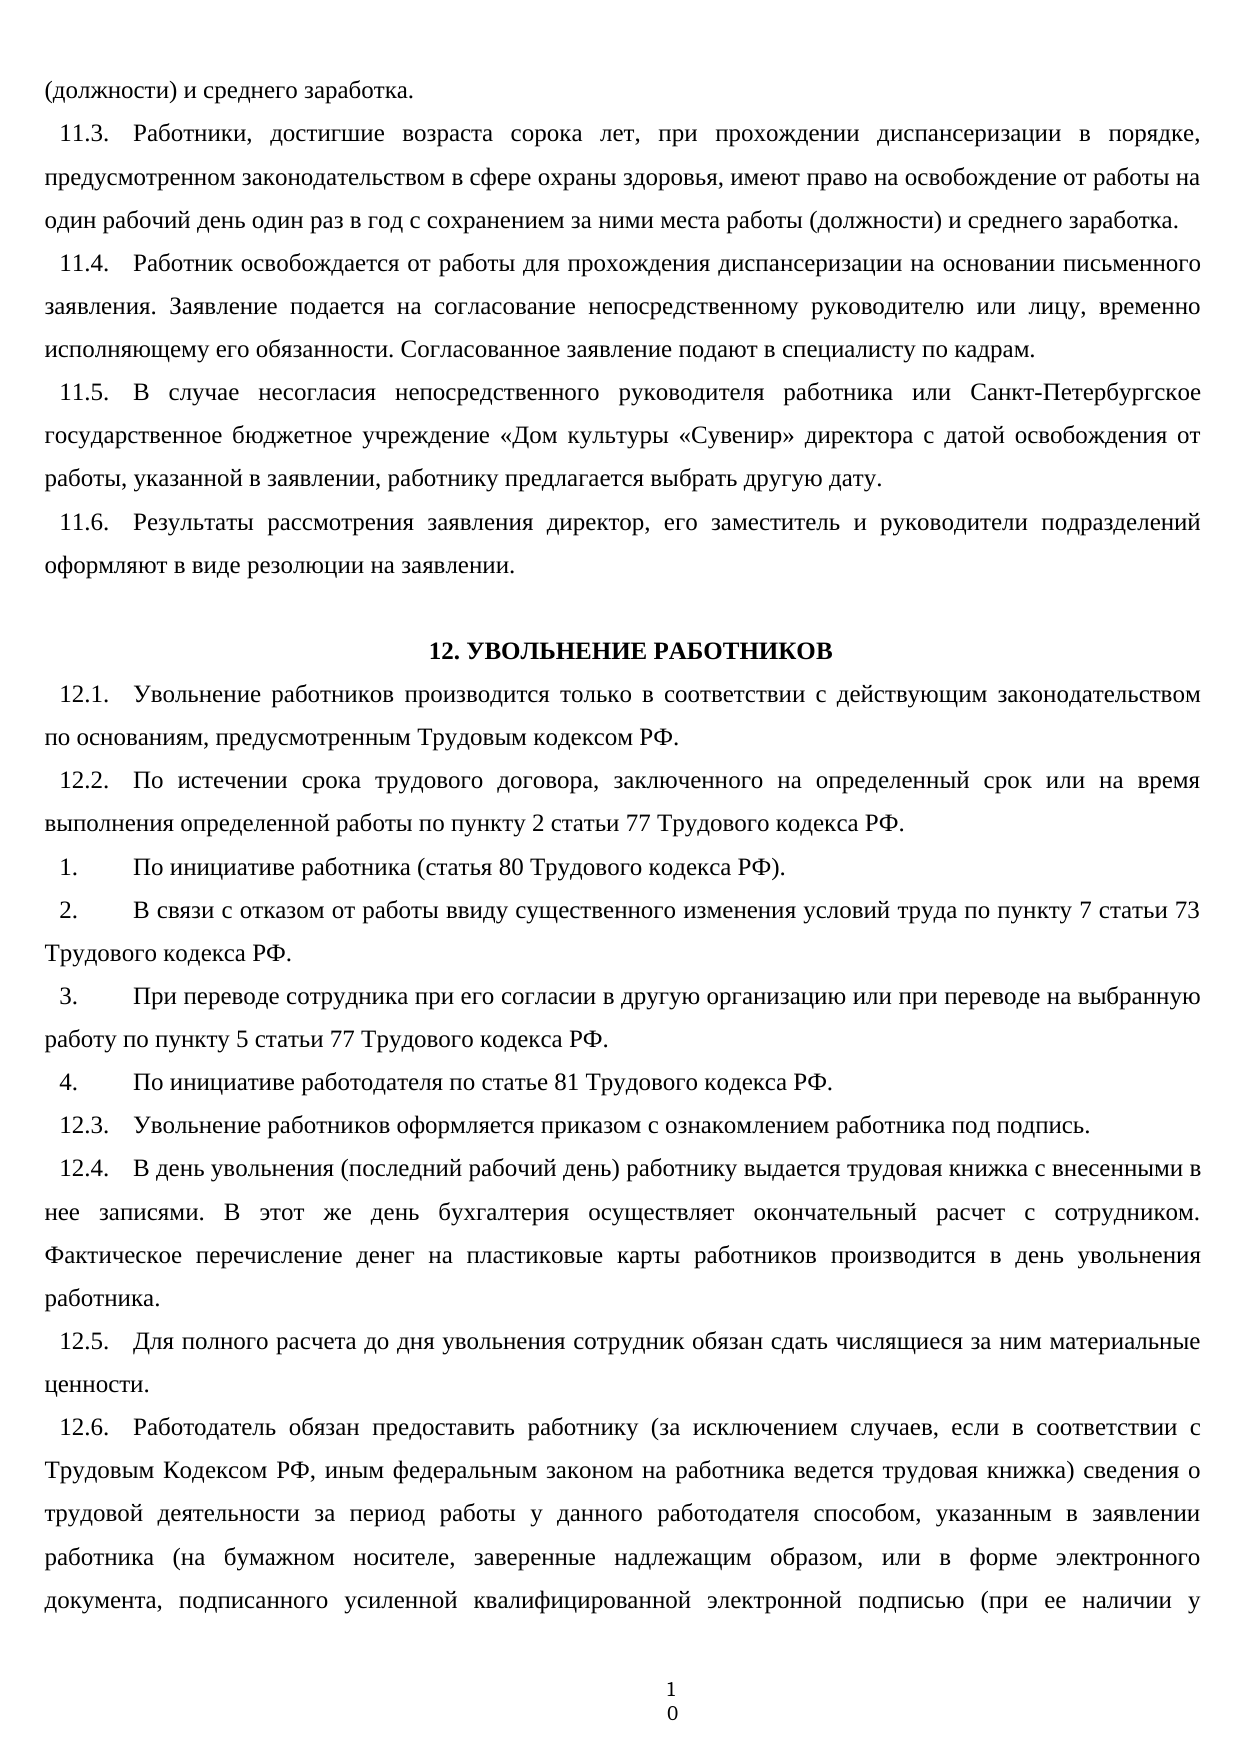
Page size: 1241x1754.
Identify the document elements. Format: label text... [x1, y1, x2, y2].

list В случае несогласия непосредственного руководителя работника или Санкт-Петербургское государственное бюджетное учреждение «Дом культуры «Сувенир» директора с датой освобождения от работы, указанной в заявлении, работнику предлагается выбрать другую дату. [44, 377, 1202, 492]
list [44, 75, 1202, 104]
list По инициативе работодателя по статье 81 Трудового кодекса РФ. [44, 1067, 1202, 1096]
list Увольнение работников производится только в соответствии с действующим законодательством по основаниям, предусмотренным Трудовым кодексом РФ. [44, 679, 1202, 751]
list Работники, достигшие возраста сорока лет, при прохождении диспансеризации в порядке, предусмотренном законодательством в сфере охраны здоровья, имеют право на освобождение от работы на один рабочий день один раз в год с сохранением за ними места работы (должности) и среднего заработка. [44, 190, 1202, 233]
list Работники, достигшие возраста сорока лет, при прохождении диспансеризации в порядке, предусмотренном законодательством в сфере охраны здоровья, имеют право на освобождение от работы на один рабочий день один раз в год с сохранением за ними места работы (должности) и среднего заработка. [44, 118, 1202, 162]
list По истечении срока трудового договора, заключенного на определенный срок или на время выполнения определенной работы по пункту 2 статьи 77 Трудового кодекса РФ. [44, 765, 1202, 837]
list При переводе сотрудника при его согласии в другую организацию или при переводе на выбранную работу по пункту 5 статьи 77 Трудового кодекса РФ. [44, 981, 1202, 1053]
list В день увольнения (последний рабочий день) работнику выдается трудовая книжка с внесенными в нее записями. В этот же день бухгалтерия осуществляет окончательный расчет с сотрудником. Фактическое перечисление денег на пластиковые карты работников производится в день увольнения работника. [44, 1153, 1202, 1312]
list По инициативе работника (статья 80 Трудового кодекса РФ). [44, 852, 1202, 880]
list Для полного расчета до дня увольнения сотрудник обязан сдать числящиеся за ним материальные ценности. [44, 1326, 1202, 1398]
list Результаты рассмотрения заявления директор, его заместитель и руководители подразделений оформляют в виде резолюции на заявлении. [44, 507, 1202, 578]
list Увольнение работников оформляется приказом с ознакомлением работника под подпись. [44, 1110, 1202, 1139]
list Работник освобождается от работы для прохождения диспансеризации на основании письменного заявления. Заявление подается на согласование непосредственному руководителю или лицу, временно исполняющему его обязанности. Согласованное заявление подают в специалисту по кадрам. [44, 248, 1202, 363]
text 12. УВОЛЬНЕНИЕ РАБОТНИКОВ [44, 636, 1202, 665]
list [44, 1412, 1202, 1613]
list В связи с отказом от работы ввиду существенного изменения условий труда по пункту 7 статьи 73 Трудового кодекса РФ. [44, 895, 1202, 967]
